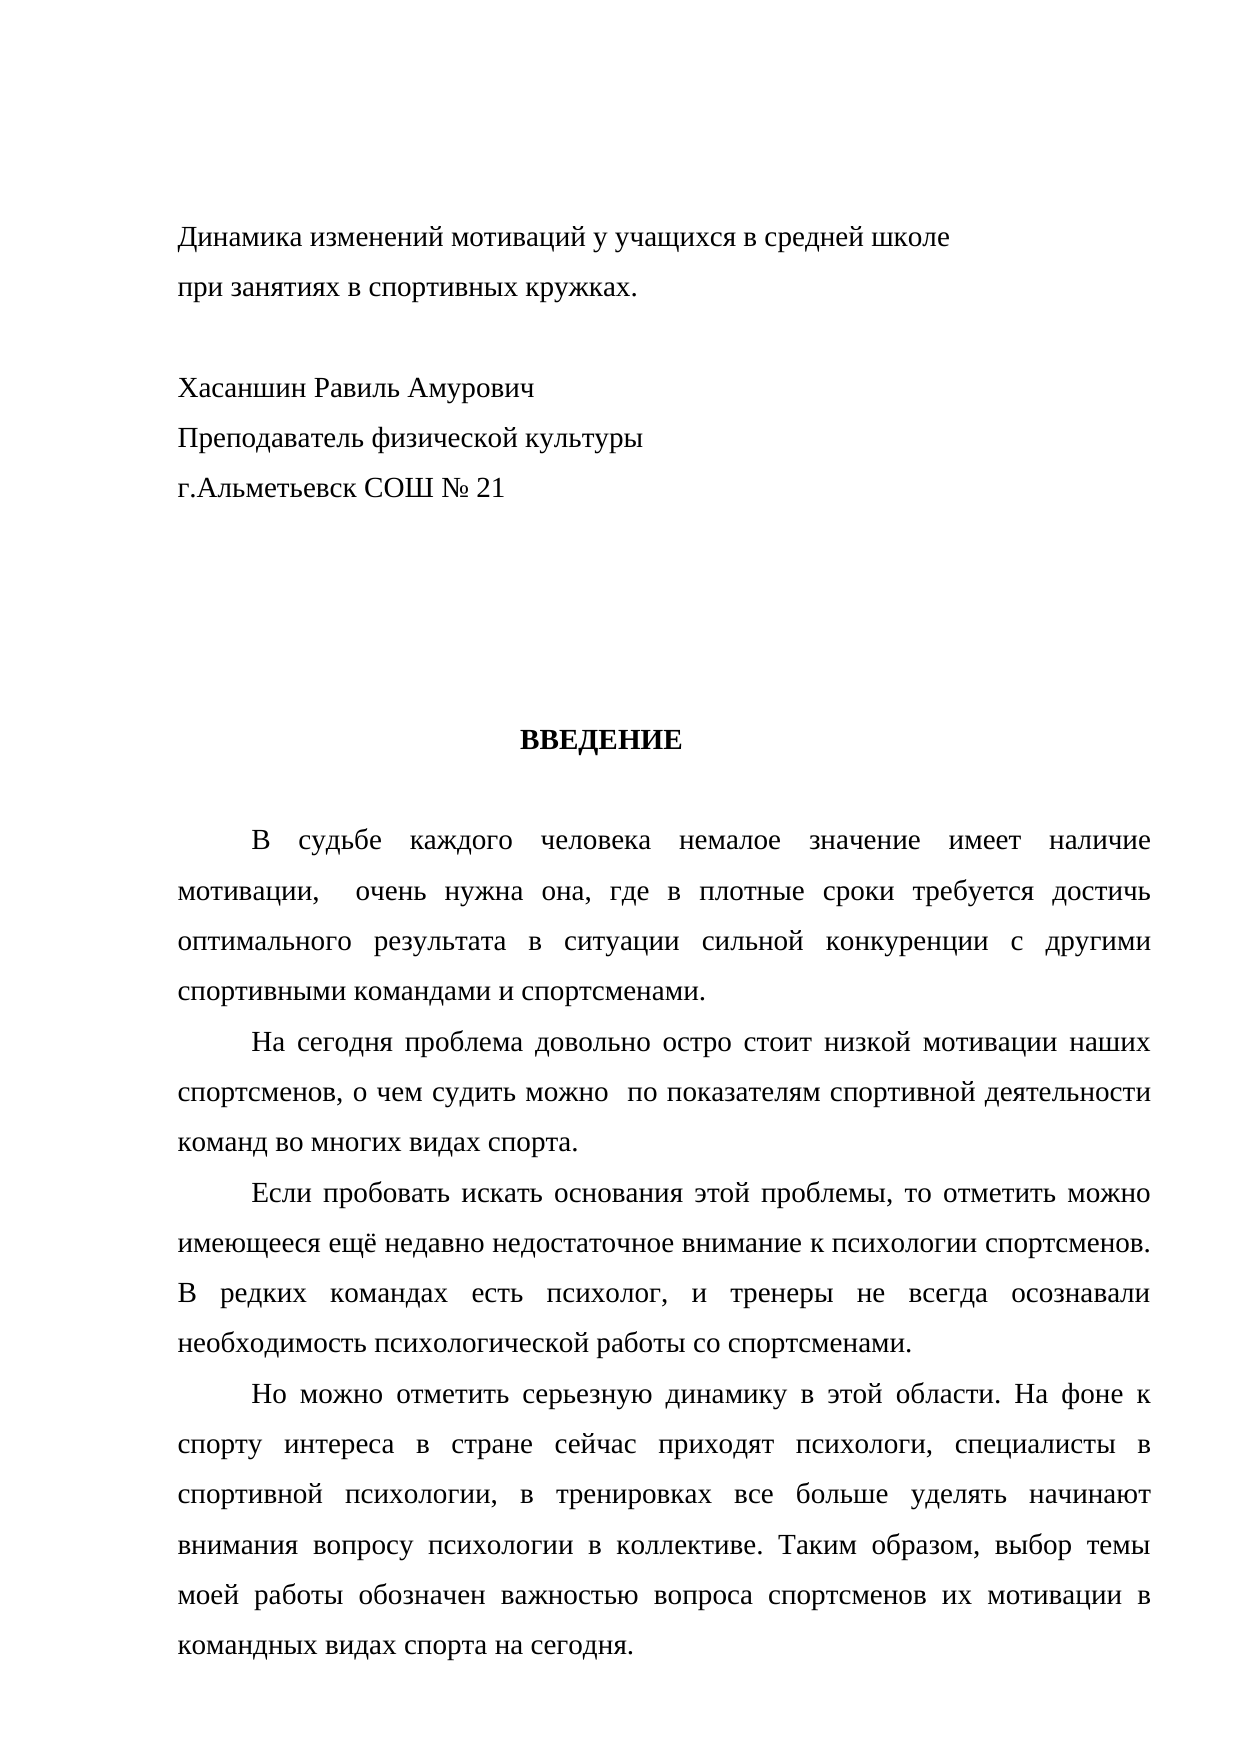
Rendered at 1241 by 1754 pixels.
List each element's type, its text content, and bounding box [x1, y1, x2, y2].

text В судьбе каждого человека немалое значение имеет наличие мотивации, очень нужна она, где в плотные сроки требуется достичь оптимального результата в ситуации сильной конкуренции с другими спортивными командами и спортсменами. [177, 822, 1152, 1007]
text На сегодня проблема довольно остро стоит низкой мотивации наших спортсменов, о чем судить можно по показателям спортивной деятельности команд во многих видах спорта. [177, 1024, 1152, 1158]
text при занятиях в спортивных кружках. [177, 269, 1152, 303]
text г.Альметьевск СОШ № 21 [177, 470, 1152, 504]
text Если пробовать искать основания этой проблемы, то отметить можно имеющееся ещё недавно недостаточное внимание к психологии спортсменов. В редких командах есть психолог, и тренеры не всегда осознавали необходимость психологической работы со спортсменами. [177, 1175, 1152, 1359]
text ВВЕДЕНИЕ [177, 722, 1152, 755]
text Но можно отметить серьезную динамику в этой области. На фоне к спорту интереса в стране сейчас приходят психологи, специалисты в спортивной психологии, в тренировках все больше уделять начинают внимания вопросу психологии в коллективе. Таким образом, выбор темы моей работы обозначен важностью вопроса спортсменов их мотивации в командных видах спорта на сегодня. [177, 1376, 1152, 1661]
text Динамика изменений мотиваций у учащихся в средней школе [177, 219, 1152, 252]
text Хасаншин Равиль Амурович [177, 370, 1152, 403]
text Преподаватель физической культуры [177, 420, 1152, 453]
